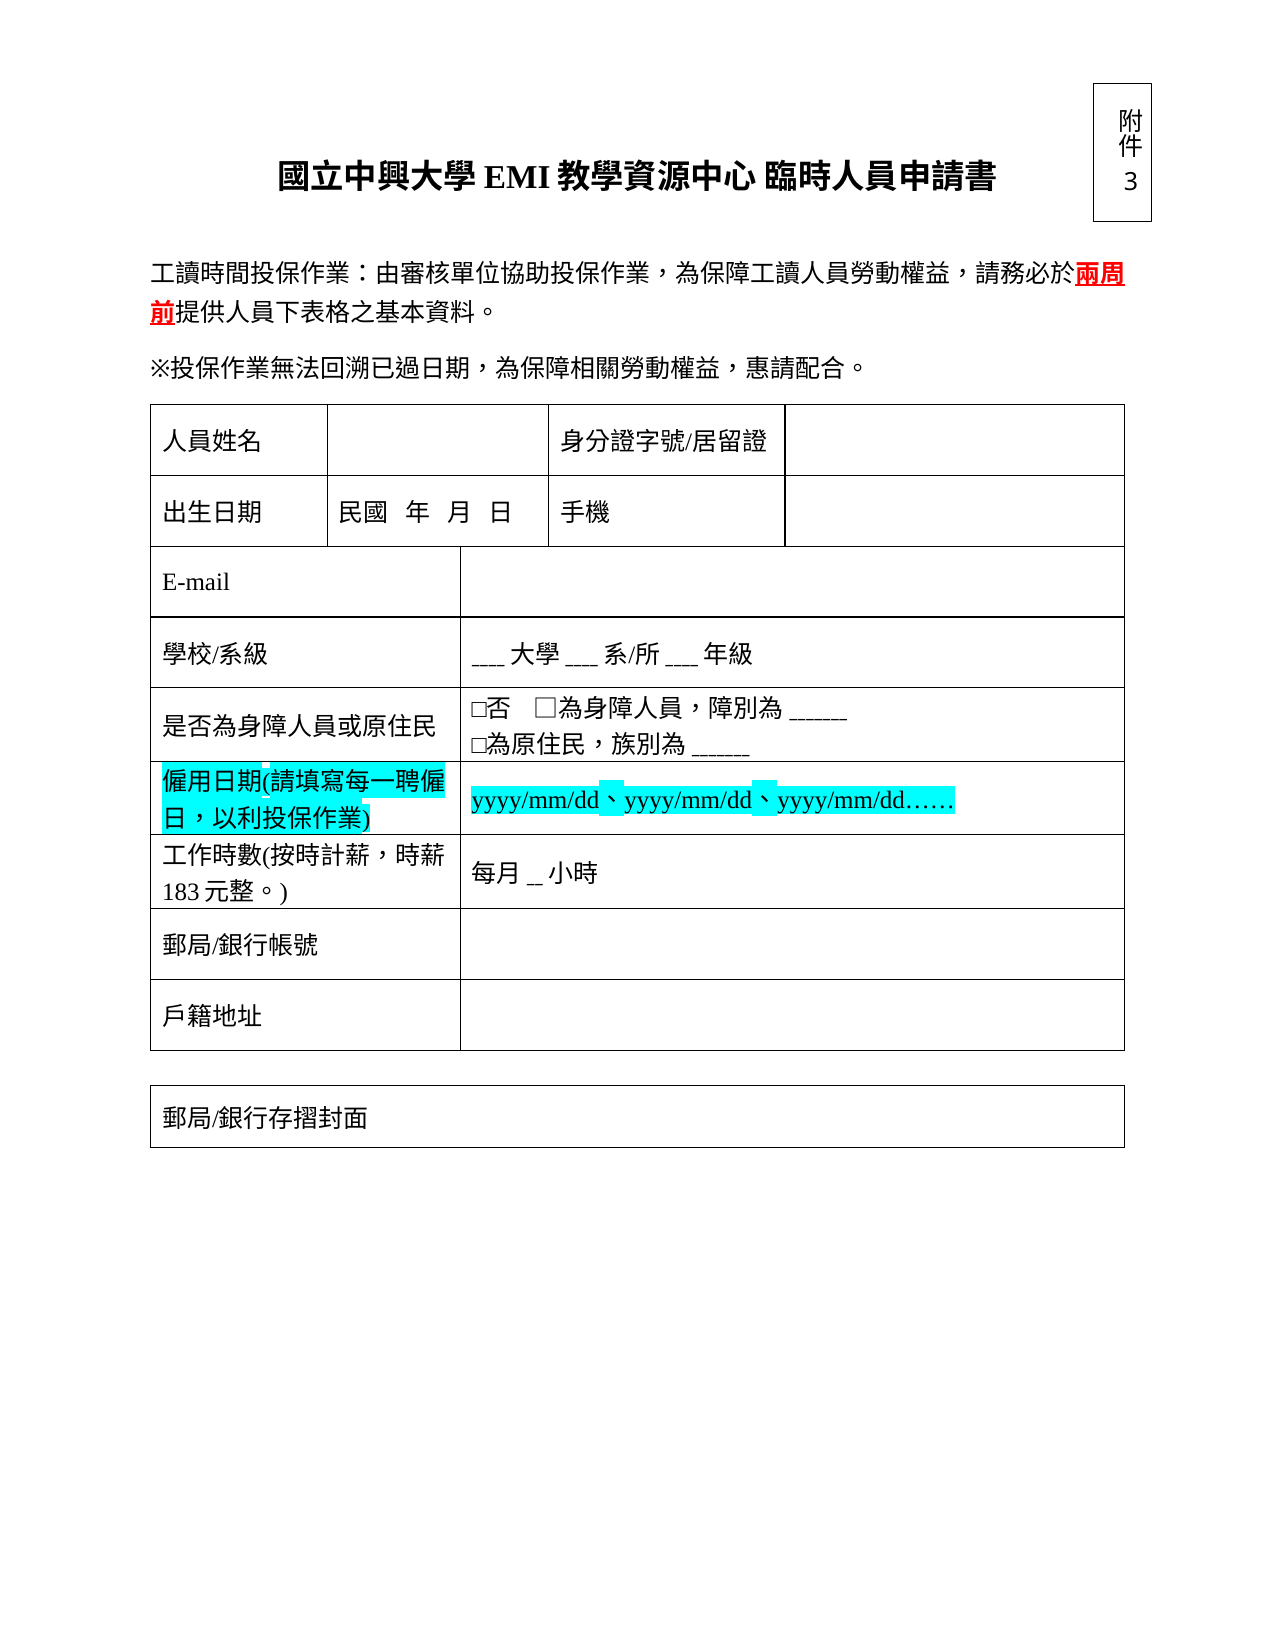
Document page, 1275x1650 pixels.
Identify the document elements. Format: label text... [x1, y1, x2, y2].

table_cell 工作時數(按時計薪，時薪183元整。) [151, 835, 460, 908]
table_cell [461, 980, 1124, 1049]
table_cell [786, 476, 1124, 546]
table_cell 民國 年 月 日 [328, 476, 548, 546]
table_cell [461, 547, 1124, 616]
table_cell [461, 909, 1124, 979]
table_cell 每月ˍˍ小時 [461, 835, 1124, 908]
table_cell 僱用日期(請填寫每一聘僱日，以利投保作業) [362, 762, 460, 834]
table_header 人員姓名 [151, 405, 327, 475]
table_cell 手機 [549, 476, 784, 546]
table_cell 戶籍地址 [151, 980, 460, 1049]
table_cell E-mail [151, 547, 460, 616]
table_cell yyyy/mm/dd、yyyy/mm/dd、yyyy/mm/dd…… [461, 762, 1124, 834]
table_header [786, 405, 1124, 475]
table_header 郵局/銀行存摺封面 [151, 1086, 1124, 1147]
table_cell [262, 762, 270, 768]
text ※投保作業無法回溯已過日期，為保障相關勞動權益，惠請配合。 [150, 348, 1125, 384]
table_cell 是否為身障人員或原住民 [151, 688, 460, 761]
table_cell 學校/系級 [151, 618, 460, 687]
table_header [328, 405, 548, 475]
table_cell 出生日期 [151, 476, 327, 546]
table_cell ˍˍˍˍ大學ˍˍˍˍ系/所ˍˍˍˍ年級 [461, 618, 1124, 687]
table_header 身分證字號/居留證 [549, 405, 784, 475]
text 國立中興大學EMI教學資源中心 臨時人員申請書 [150, 150, 1093, 198]
table_cell 郵局/銀行帳號 [151, 909, 460, 979]
table_cell □否 □為身障人員，障別為ˍˍˍˍˍˍˍ □為原住民，族別為ˍˍˍˍˍˍˍ [461, 688, 1124, 761]
text 工讀時間投保作業：由審核單位協助投保作業，為保障工讀人員勞動權益，請務必於兩周前提供人員下表格之基本資料。 [150, 253, 1125, 329]
